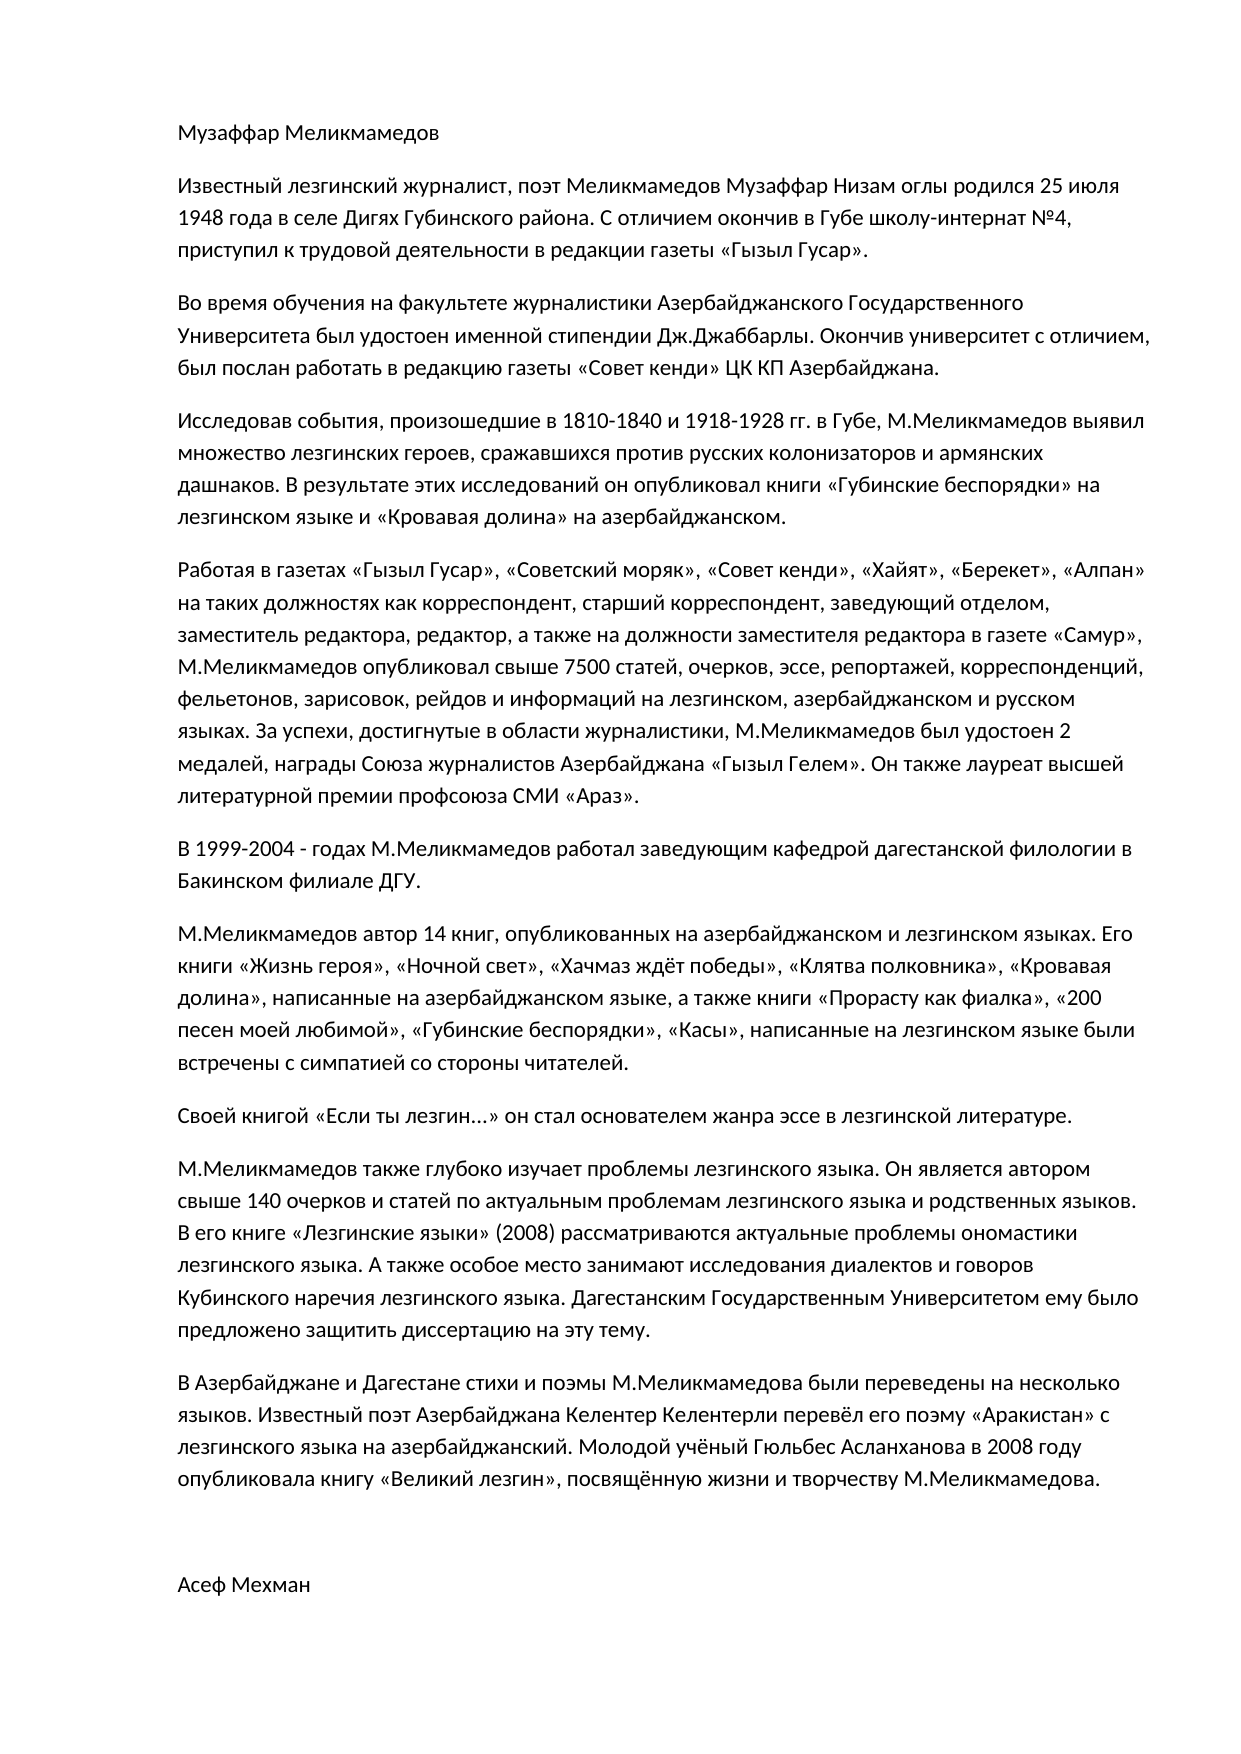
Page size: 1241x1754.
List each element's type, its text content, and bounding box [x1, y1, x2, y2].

text В Азербайджане и Дагестане стихи и поэмы М.Меликмамедова были переведены на несколько языков. Известный поэт Азербайджана Келентер Келентерли перевёл его поэму «Аракистан» с лезгинского языка на азербайджанский. Молодой учёный Гюльбес Асланханова в 2008 году опубликовала книгу «Великий лезгин», посвящённую жизни и творчеству М.Меликмамедова. [177, 1368, 1152, 1492]
text Асеф Мехман [177, 1570, 1152, 1598]
text В 1999-2004 - годах М.Меликмамедов работал заведующим кафедрой дагестанской филологии в Бакинском филиале ДГУ. [177, 834, 1152, 894]
text М.Меликмамедов также глубоко изучает проблемы лезгинского языка. Он является автором свыше 140 очерков и статей по актуальным проблемам лезгинского языка и родственных языков. В его книге «Лезгинские языки» (2008) рассматриваются актуальные проблемы ономастики лезгинского языка. А также особое место занимают исследования диалектов и говоров Кубинского наречия лезгинского языка. Дагестанским Государственным Университетом ему было предложено защитить диссертацию на эту тему. [177, 1154, 1152, 1343]
text М.Меликмамедов автор 14 книг, опубликованных на азербайджанском и лезгинском языках. Его книги «Жизнь героя», «Ночной свет», «Хачмаз ждёт победы», «Клятва полковника», «Кровавая долина», написанные на азербайджанском языке, а также книги «Прорасту как фиалка», «200 песен моей любимой», «Губинские беспорядки», «Касы», написанные на лезгинском языке были встречены с симпатией со стороны читателей. [177, 919, 1152, 1076]
text Известный лезгинский журналист, поэт Меликмамедов Музаффар Низам оглы родился 25 июля 1948 года в селе Дигях Губинского района. С отличием окончив в Губе школу-интернат №4, приступил к трудовой деятельности в редакции газеты «Гызыл Гусар». [177, 171, 1152, 263]
text Музаффар Меликмамедов [177, 118, 1152, 146]
text Во время обучения на факультете журналистики Азербайджанского Государственного Университета был удостоен именной стипендии Дж.Джаббарлы. Окончив университет с отличием, был послан работать в редакцию газеты «Совет кенди» ЦК КП Азербайджана. [177, 288, 1152, 381]
text Своей книгой «Если ты лезгин...» он стал основателем жанра эссе в лезгинской литературе. [177, 1101, 1152, 1129]
text Работая в газетах «Гызыл Гусар», «Советский моряк», «Совет кенди», «Хайят», «Берекет», «Алпан» на таких должностях как корреспондент, старший корреспондент, заведующий отделом, заместитель редактора, редактор, а также на должности заместителя редактора в газете «Самур», М.Меликмамедов опубликовал свыше 7500 статей, очерков, эссе, репортажей, корреспонденций, фельетонов, зарисовок, рейдов и информаций на лезгинском, азербайджанском и русском языках. За успехи, достигнутые в области журналистики, М.Меликмамедов был удостоен 2 медалей, награды Союза журналистов Азербайджана «Гызыл Гелем». Он также лауреат высшей литературной премии профсоюза СМИ «Араз». [177, 556, 1152, 809]
text Исследовав события, произошедшие в 1810-1840 и 1918-1928 гг. в Губе, М.Меликмамедов выявил множество лезгинских героев, сражавшихся против русских колонизаторов и армянских дашнаков. В результате этих исследований он опубликовал книги «Губинские беспорядки» на лезгинском языке и «Кровавая долина» на азербайджанском. [177, 406, 1152, 531]
